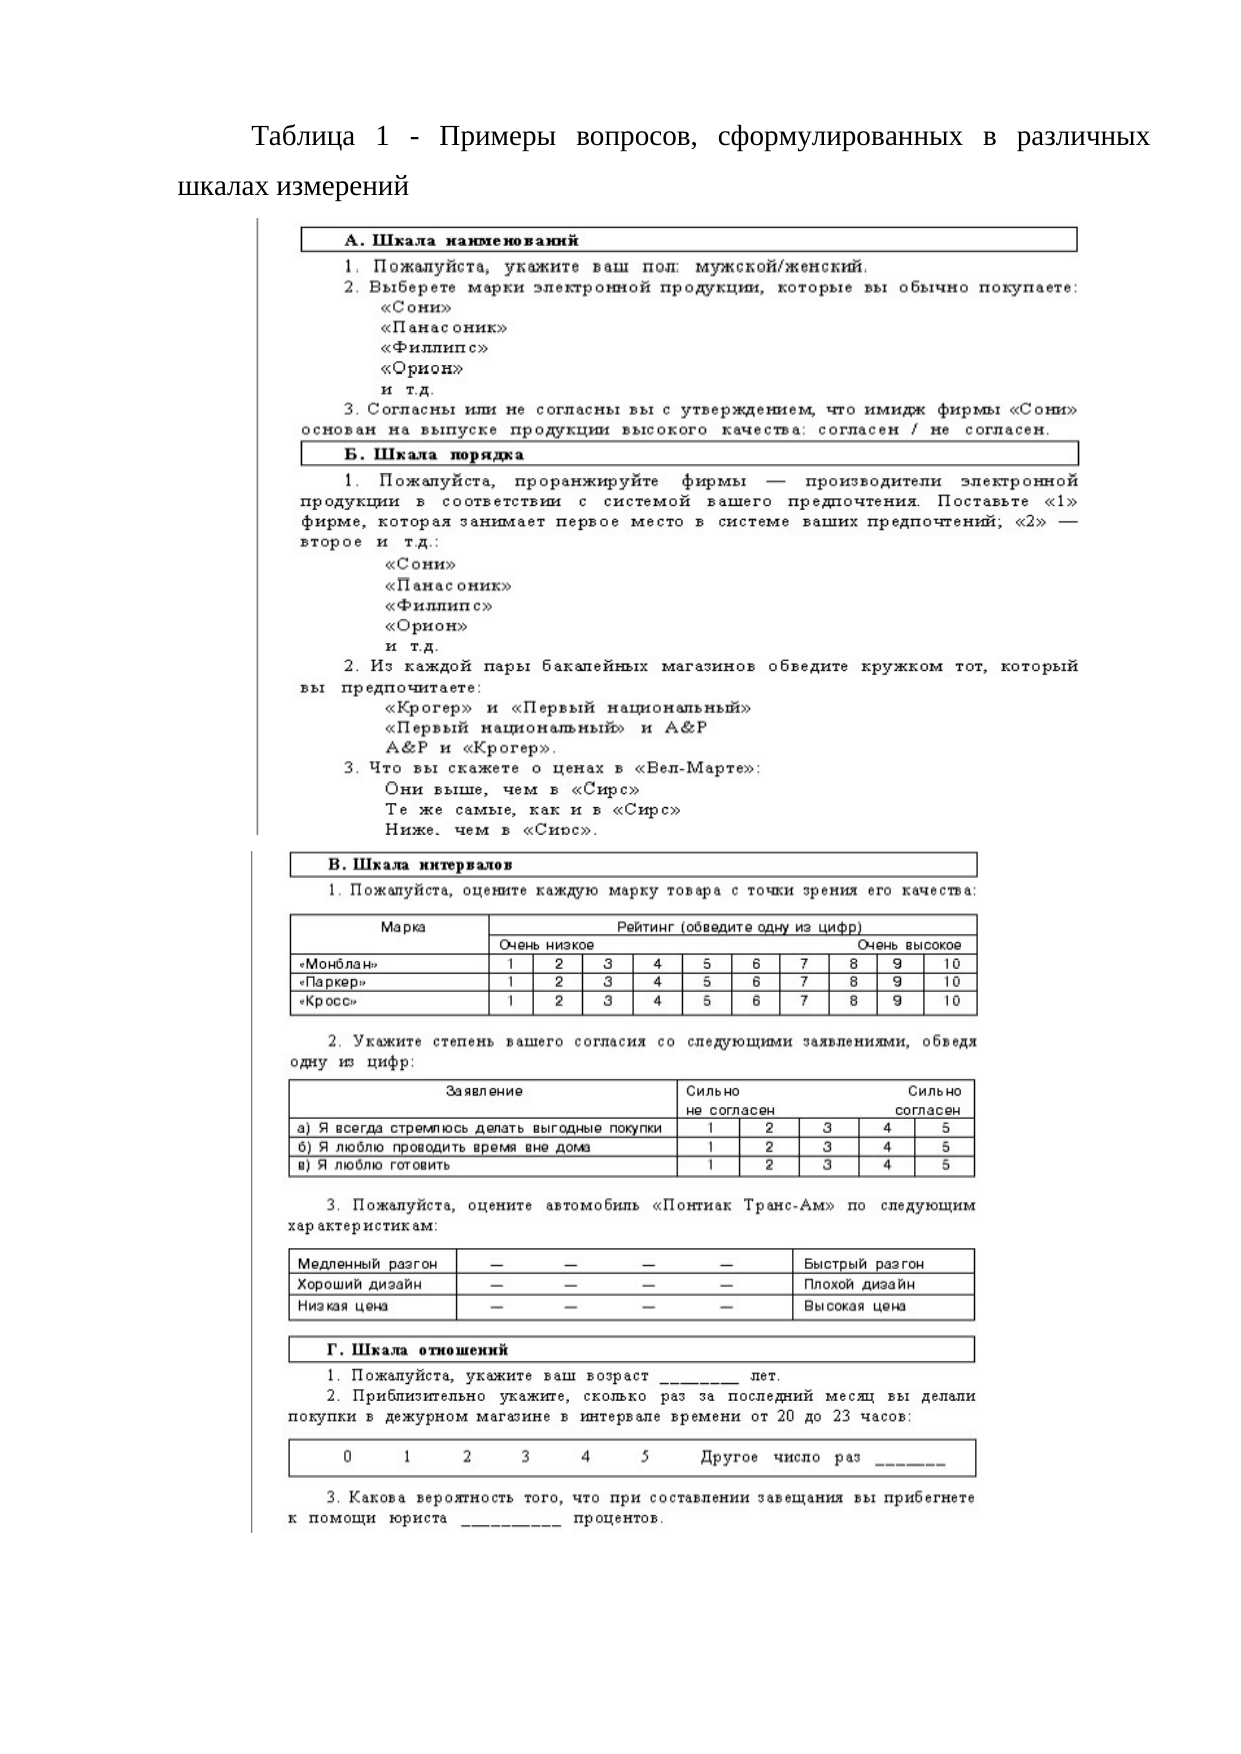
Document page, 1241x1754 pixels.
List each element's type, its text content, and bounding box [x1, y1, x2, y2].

picture [251, 218, 1103, 835]
text Таблица 1 - Примеры вопросов, сформулированных в различных шкалах измерений [177, 118, 1152, 202]
picture [251, 851, 987, 1533]
